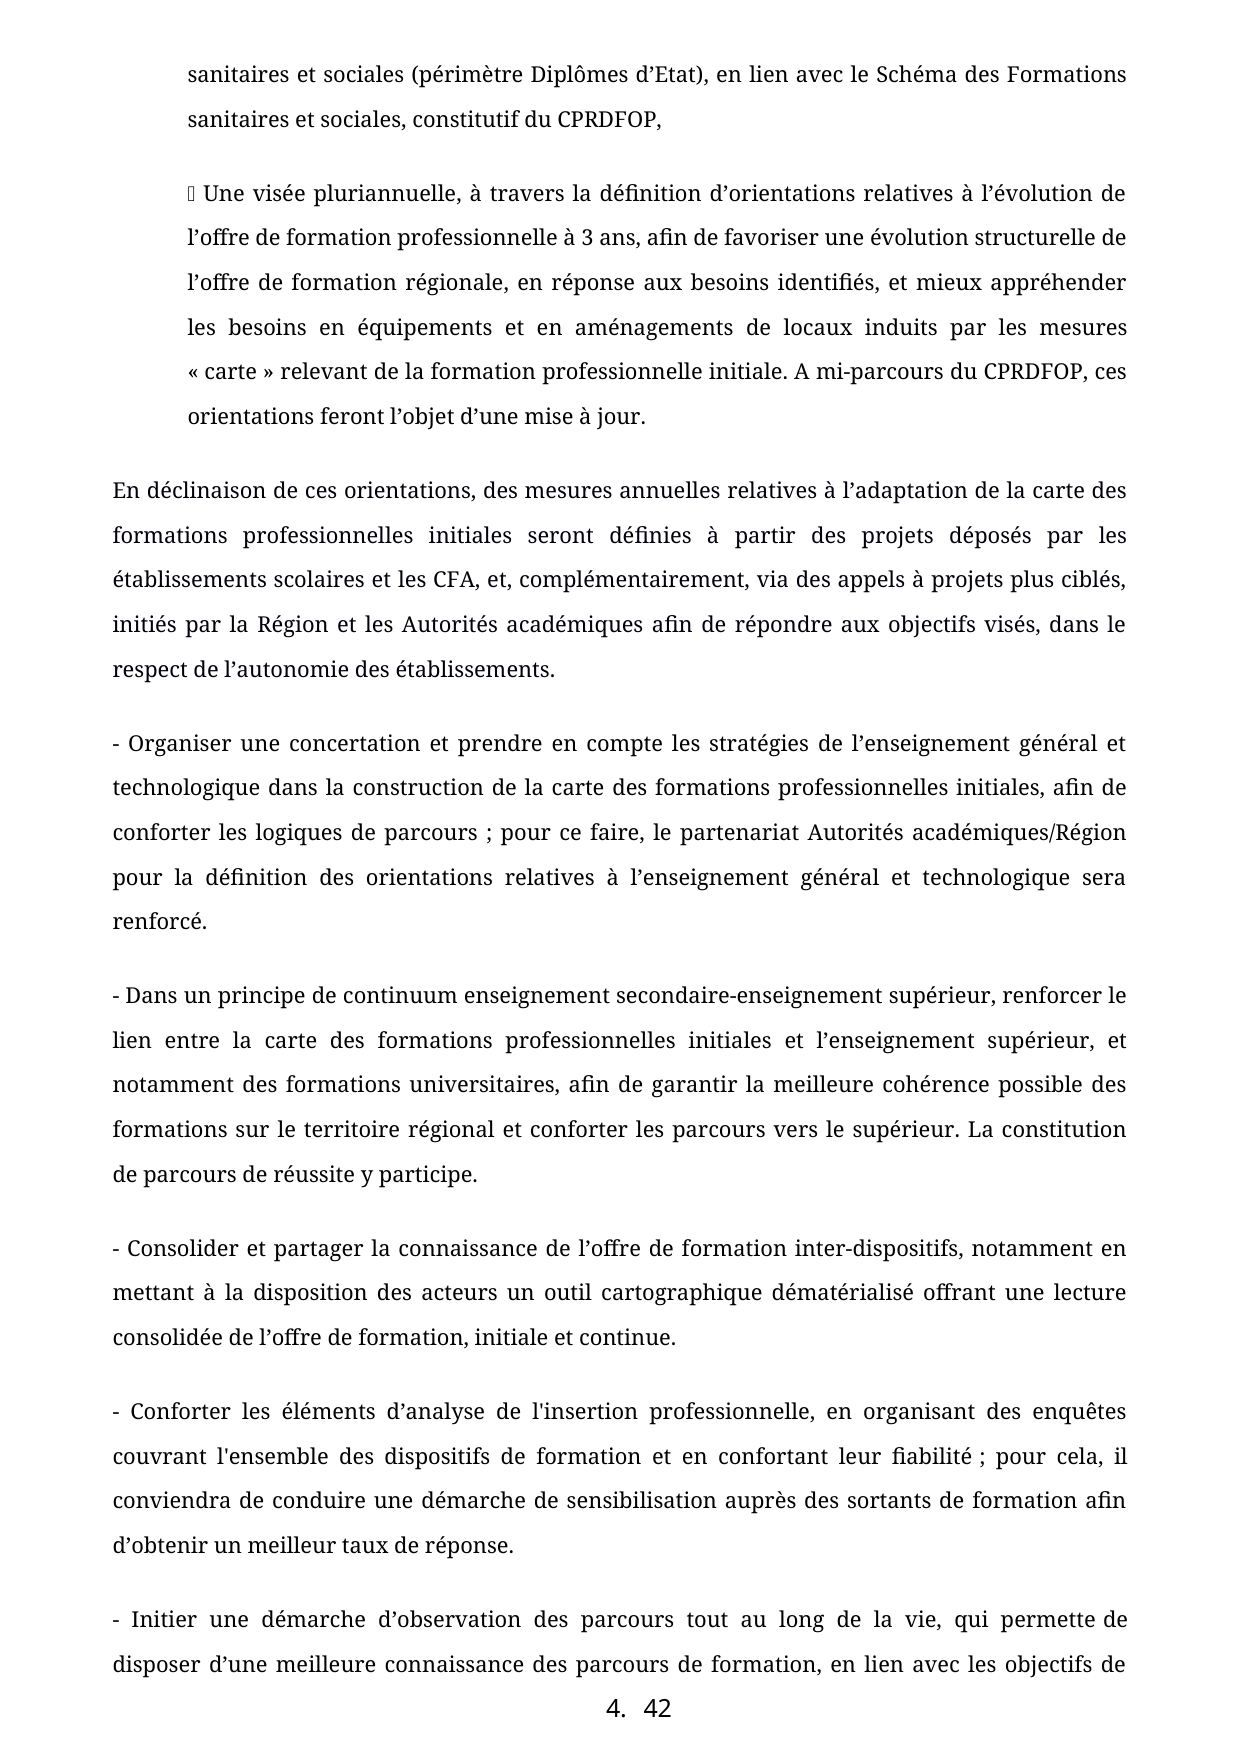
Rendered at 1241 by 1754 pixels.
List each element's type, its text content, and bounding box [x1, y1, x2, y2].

text - Dans un principe de continuum enseignement secondaire-enseignement supérieur, renforcer le lien entre la carte des formations professionnelles initiales et l’enseignement supérieur, et notamment des formations universitaires, afin de garantir la meilleure cohérence possible des formations sur le territoire régional et conforter les parcours vers le supérieur. La constitution de parcours de réussite y participe. [112, 980, 1128, 1189]
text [112, 1604, 1128, 1678]
text - Conforter les éléments d’analyse de l'insertion professionnelle, en organisant des enquêtes couvrant l'ensemble des dispositifs de formation et en confortant leur fiabilité ; pour cela, il conviendra de conduire une démarche de sensibilisation auprès des sortants de formation afin d’obtenir un meilleur taux de réponse. [112, 1396, 1128, 1560]
text - Organiser une concertation et prendre en compte les stratégies de l’enseignement général et technologique dans la construction de la carte des formations professionnelles initiales, afin de conforter les logiques de parcours ; pour ce faire, le partenariat Autorités académiques/Région pour la définition des orientations relatives à l’enseignement général et technologique sera renforcé. [112, 727, 1128, 936]
text Une visée pluriannuelle, à travers la définition d’orientations relatives à l’évolution de l’offre de formation professionnelle à 3 ans, afin de favoriser une évolution structurelle de l’offre de formation régionale, en réponse aux besoins identifiés, et mieux appréhender les besoins en équipements et en aménagements de locaux induits par les mesures « carte » relevant de la formation professionnelle initiale. A mi-parcours du CPRDFOP, ces orientations feront l’objet d’une mise à jour. [187, 178, 1128, 431]
text En déclinaison de ces orientations, des mesures annuelles relatives à l’adaptation de la carte des formations professionnelles initiales seront définies à partir des projets déposés par les établissements scolaires et les CFA, et, complémentairement, via des appels à projets plus ciblés, initiés par la Région et les Autorités académiques afin de répondre aux objectifs visés, dans le respect de l’autonomie des établissements. [112, 475, 1128, 683]
text - Consolider et partager la connaissance de l’offre de formation inter-dispositifs, notamment en mettant à la disposition des acteurs un outil cartographique dématérialisé offrant une lecture consolidée de l’offre de formation, initiale et continue. [112, 1233, 1128, 1352]
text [187, 59, 1128, 133]
